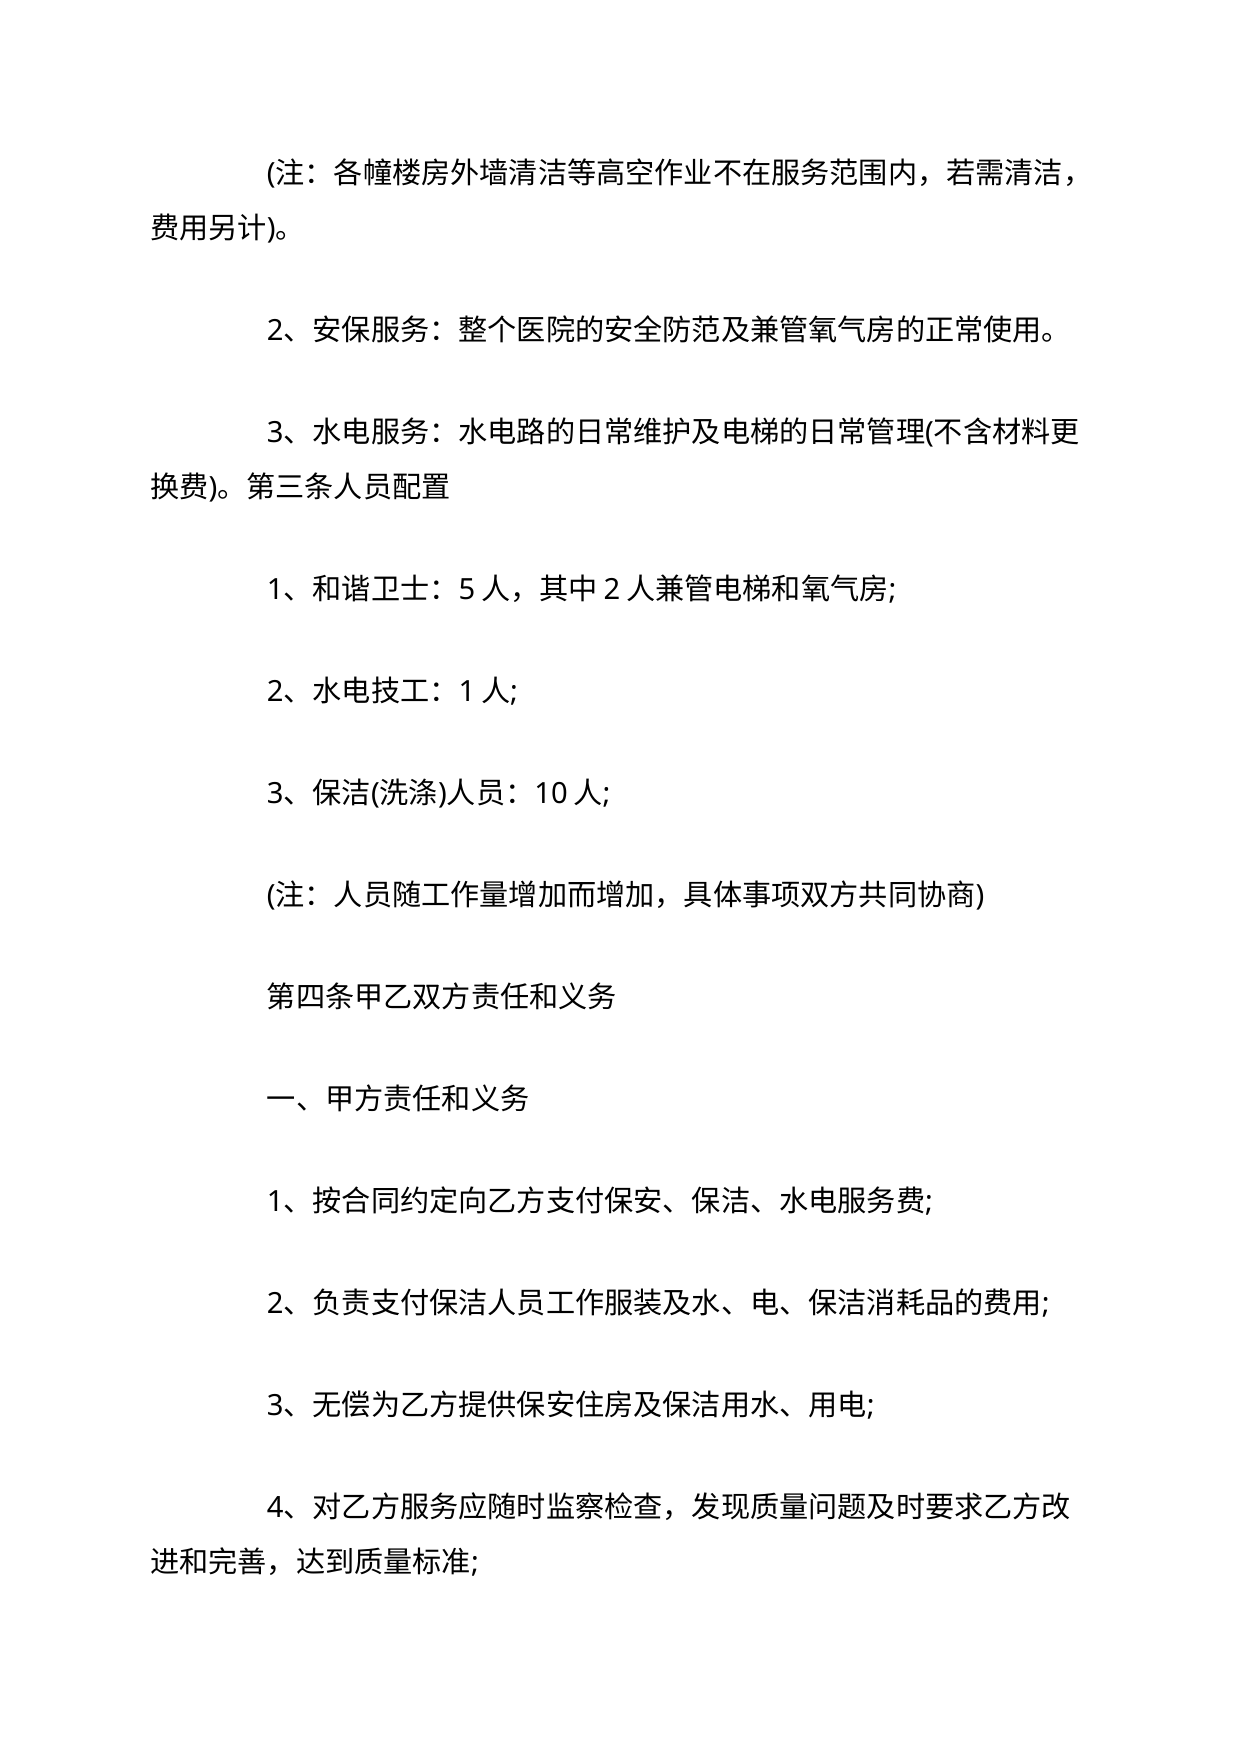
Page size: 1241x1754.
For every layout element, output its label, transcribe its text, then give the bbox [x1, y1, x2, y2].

text (注：人员随工作量增加而增加，具体事项双方共同协商) [150, 872, 1090, 914]
text 1、按合同约定向乙方支付保安、保洁、水电服务费; [150, 1177, 1090, 1220]
text 3、无偿为乙方提供保安住房及保洁用水、用电; [150, 1381, 1090, 1424]
text 2、负责支付保洁人员工作服装及水、电、保洁消耗品的费用; [150, 1279, 1090, 1322]
text 2、安保服务：整个医院的安全防范及兼管氧气房的正常使用。 [150, 307, 1090, 349]
text 3、水电服务：水电路的日常维护及电梯的日常管理(不含材料更换费)。第三条人员配置 [150, 409, 1090, 506]
text (注：各幢楼房外墙清洁等高空作业不在服务范围内，若需清洁，费用另计)。 [150, 150, 1090, 247]
text 1、和谐卫士：5人，其中2人兼管电梯和氧气房; [150, 566, 1090, 608]
text 第四条甲乙双方责任和义务 [150, 974, 1090, 1016]
text 4、对乙方服务应随时监察检查，发现质量问题及时要求乙方改进和完善，达到质量标准; [150, 1483, 1090, 1581]
text 一、甲方责任和义务 [150, 1076, 1090, 1118]
text 2、水电技工：1人; [150, 668, 1090, 710]
text 3、保洁(洗涤)人员：10人; [150, 770, 1090, 812]
